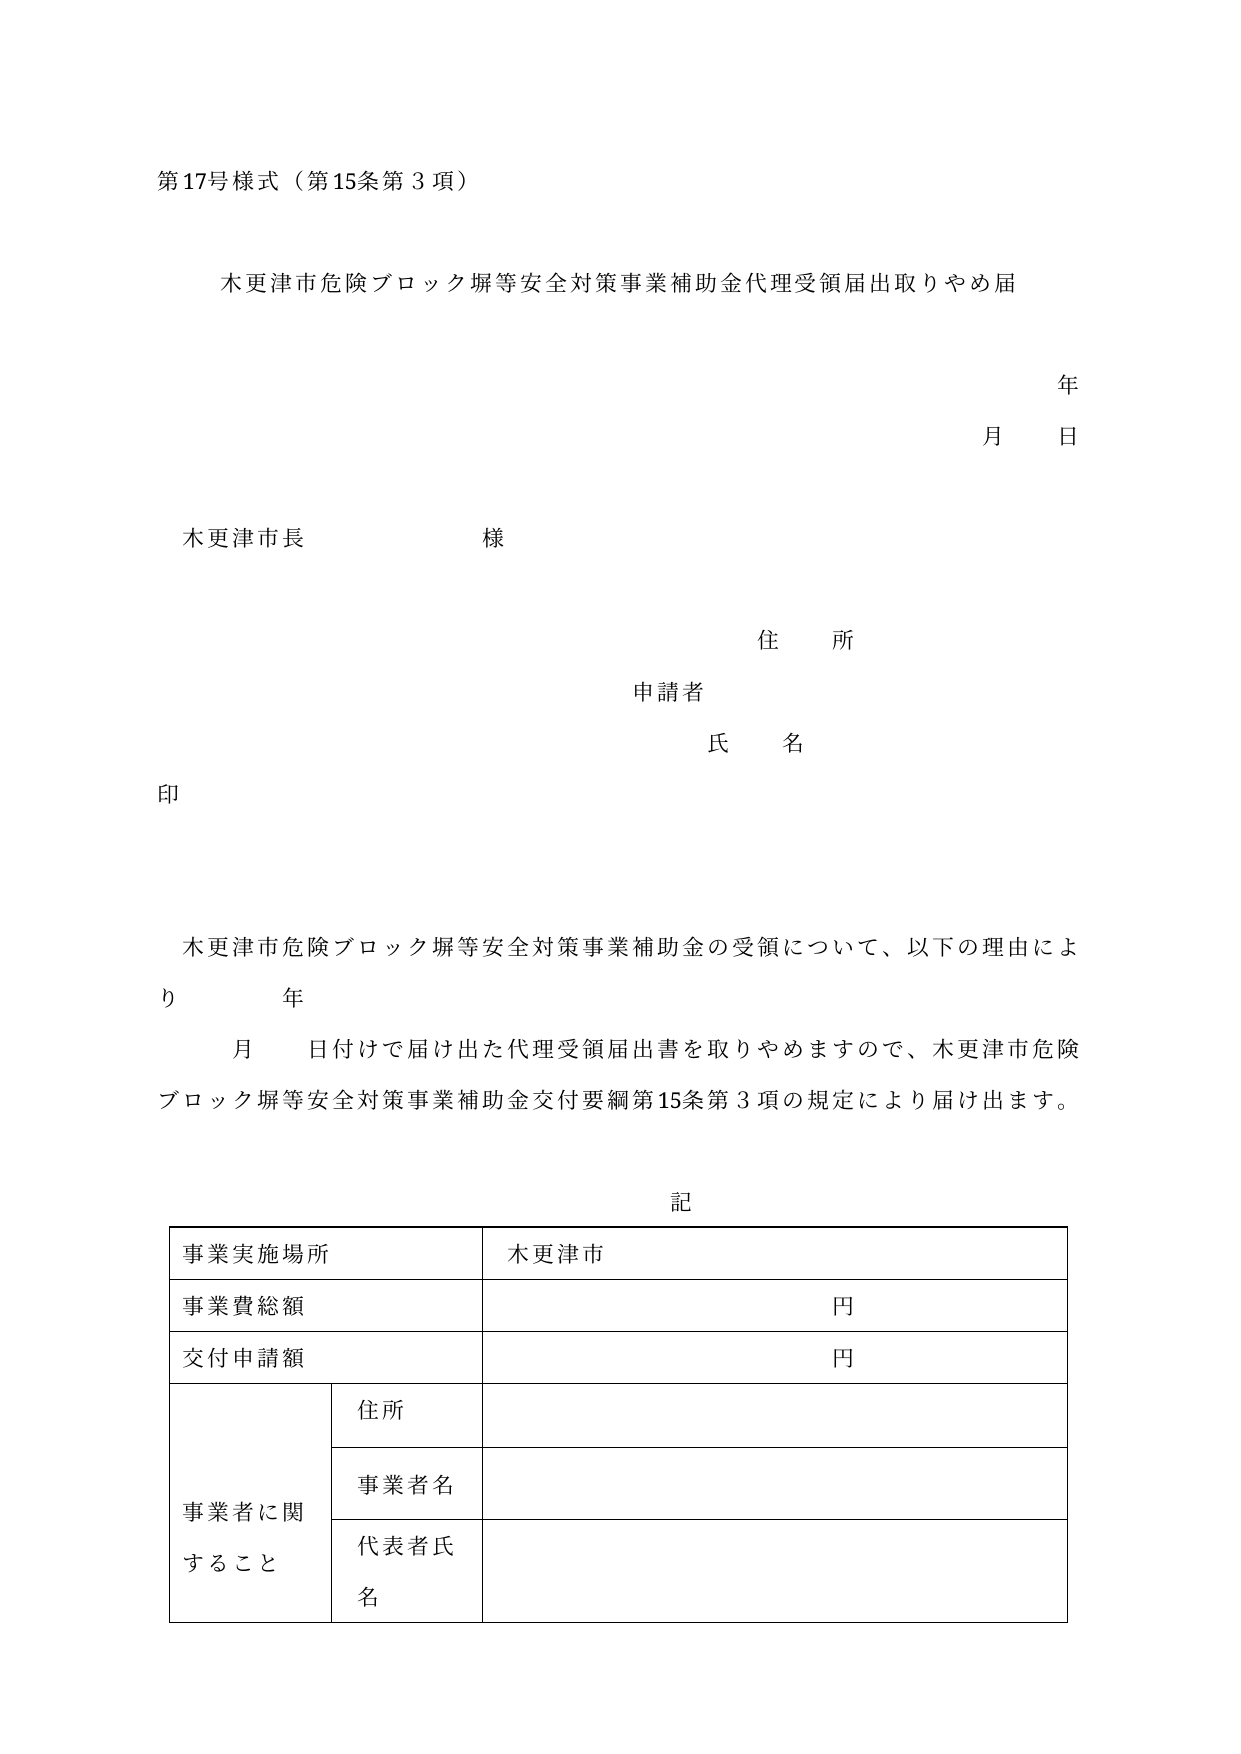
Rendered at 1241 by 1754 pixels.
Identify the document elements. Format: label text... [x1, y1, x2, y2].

table_cell [483, 1448, 1067, 1519]
text 住 所 [158, 614, 1083, 665]
text 申請者 [158, 665, 1083, 716]
table_cell 住所 [332, 1384, 482, 1447]
text 木更津市長 様 [158, 512, 1083, 563]
text 年 月 日 [158, 359, 1083, 461]
text 木更津市危険ブロック塀等安全対策事業補助金代理受領届出取りやめ届 [158, 257, 1083, 308]
table_header 事業実施場所 [170, 1228, 482, 1278]
text 木更津市危険ブロック塀等安全対策事業補助金の受領について、以下の理由により 年 [158, 920, 1083, 1022]
table_cell 円 [483, 1280, 1067, 1331]
table_cell 事業者に関すること [170, 1384, 331, 1622]
text 第17号様式（第15条第３項） [158, 154, 1083, 206]
text 月 日付けで届け出た代理受領届出書を取りやめますので、木更津市危険ブロック塀等安全対策事業補助金交付要綱第15条第３項の規定により届け出ます。 [158, 1022, 1083, 1124]
table_cell 事業者名 [332, 1448, 482, 1519]
text 氏 名 印 [158, 716, 1083, 818]
table_cell [483, 1384, 1067, 1447]
table_header 木更津市 [483, 1228, 1067, 1278]
text 記 [158, 1175, 1083, 1226]
table_cell 事業費総額 [170, 1280, 482, 1331]
table_cell 交付申請額 [170, 1332, 482, 1383]
table_cell 円 [483, 1332, 1067, 1383]
table_cell [483, 1520, 1067, 1622]
table_cell 代表者氏名 [332, 1520, 482, 1622]
